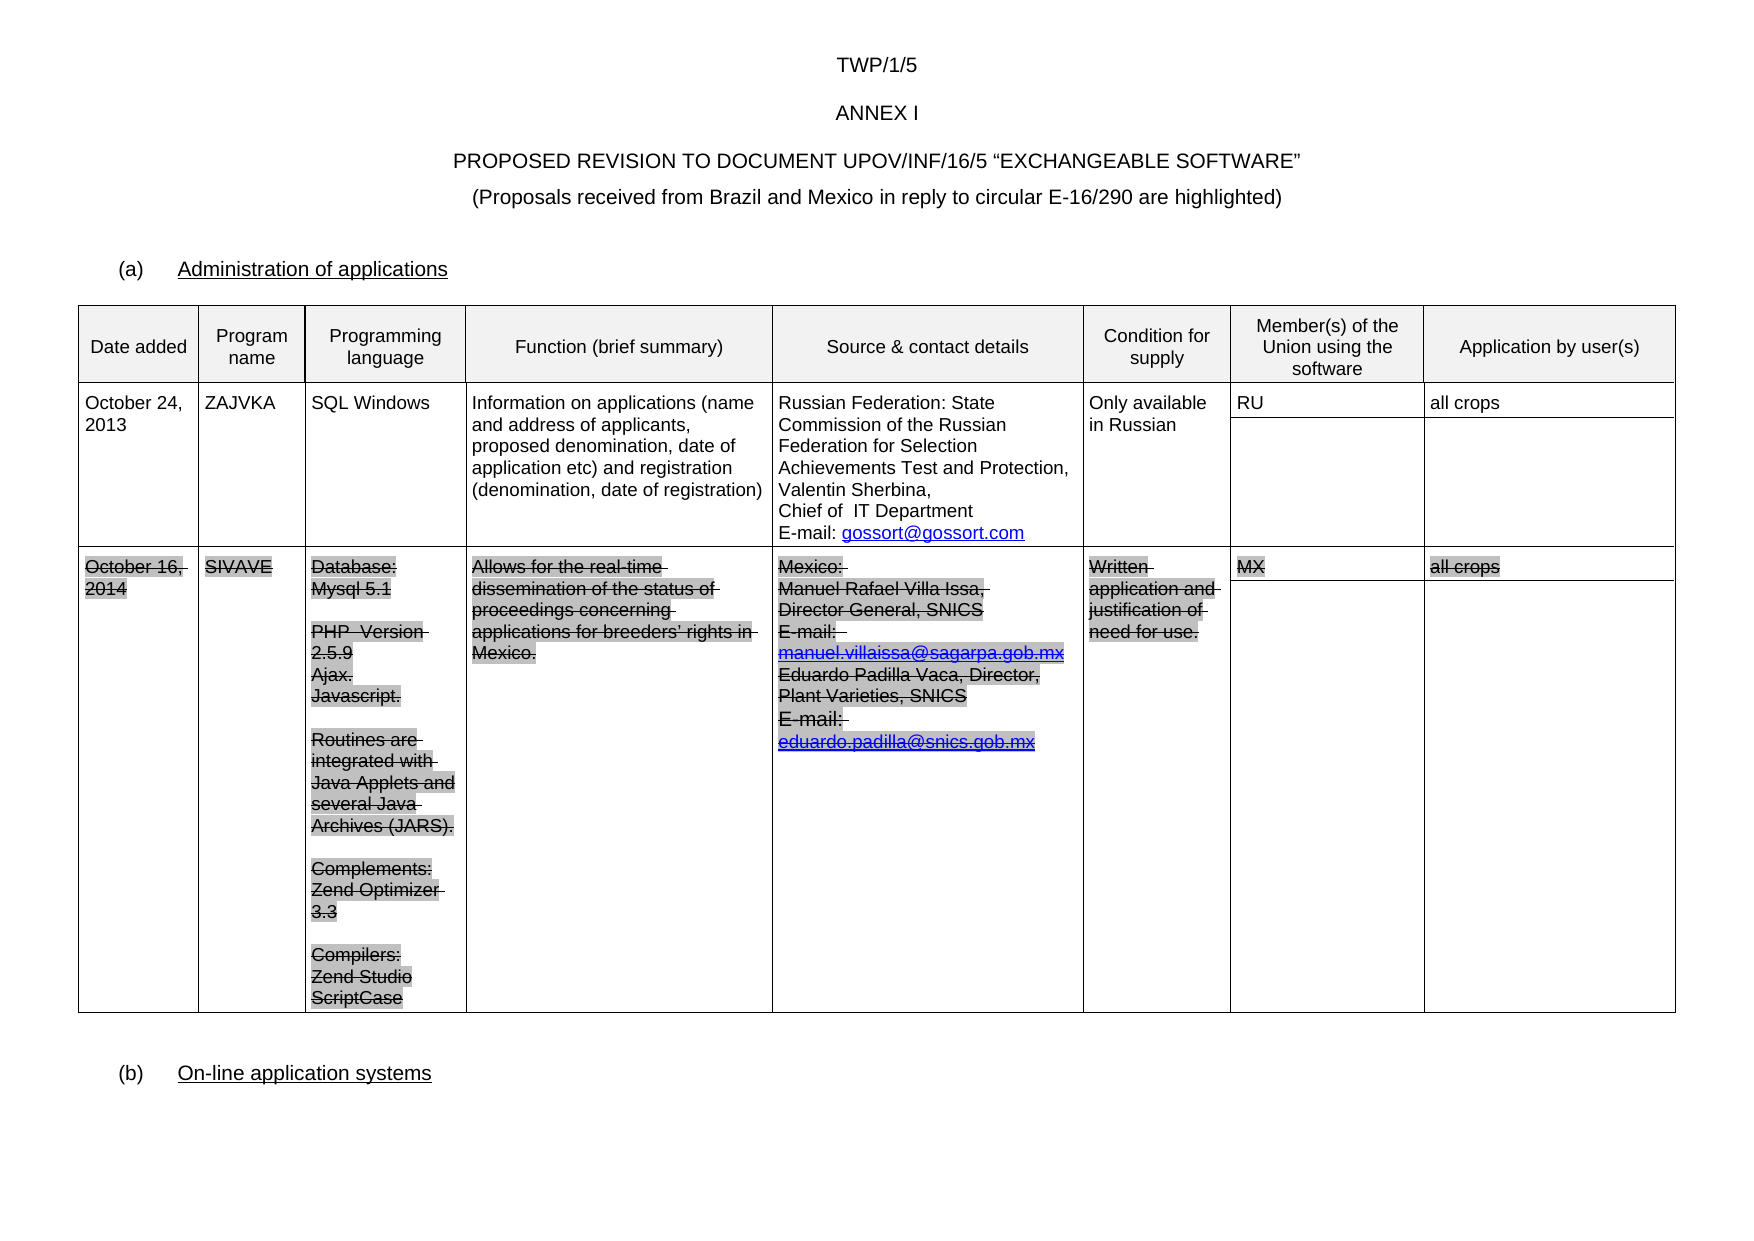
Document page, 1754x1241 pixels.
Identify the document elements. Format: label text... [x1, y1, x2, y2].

table_cell Written application and justification of need for use. [1084, 547, 1230, 1012]
table_header Date added [79, 306, 198, 382]
table_header Source & contact details [773, 306, 1083, 382]
table_header Function (brief summary) [466, 306, 772, 382]
table_header Programming language [306, 306, 465, 382]
table_header Member(s) of the Union using the software [1231, 306, 1423, 382]
text (a) Administration of applications [118, 257, 1636, 281]
table_cell SIVAVE [199, 547, 305, 1012]
table_cell [1425, 580, 1675, 1012]
text (b) On-line application systems [118, 1061, 1636, 1084]
table_cell [1425, 417, 1675, 546]
table_cell Mexico: Manuel Rafael Villa Issa, Director General, SNICS E-mail: manuel.villaissa@sagarpa.gob.mx Eduardo Padilla Vaca, Director, Plant Varieties, SNICS E-mail: eduardo.padilla@snics.gob.mx [773, 547, 1083, 1012]
table_cell October 16, 2014 [79, 547, 198, 1012]
table_header Program name [199, 306, 304, 382]
table_cell [1231, 581, 1424, 1012]
table_cell SQL Windows [306, 383, 466, 546]
table_cell all crops [1425, 382, 1675, 417]
table_cell Allows for the real-time dissemination of the status of proceedings concerning applications for breeders’ rights in Mexico. [467, 547, 772, 1012]
table_cell October 24, 2013 [79, 383, 198, 546]
table_header Condition for supply [1084, 306, 1230, 382]
table_cell [1231, 418, 1424, 546]
table_cell MX [1231, 547, 1424, 580]
table_cell Information on applications (name and address of applicants, proposed denomination, date of application etc) and registration (denomination, date of registration) [467, 383, 772, 546]
text (Proposals received from Brazil and Mexico in reply to circular E-16/290 are highlighted) [81, 185, 1672, 209]
table_cell Only available in Russian [1084, 383, 1230, 546]
table_cell Russian Federation: State Commission of the Russian Federation for Selection Achievements Test and Protection, Valentin Sherbina, Chief of IT Department E-mail: gossort@gossort.com [773, 383, 1083, 546]
table_cell all crops [1425, 546, 1675, 580]
table_cell ZAJVKA [199, 383, 305, 546]
text PROPOSED REVISION TO DOCUMENT UPOV/INF/16/5 “EXCHANGEABLE SOFTWARE” [118, 149, 1636, 173]
table_cell Database: Mysql 5.1 PHP Version 2.5.9 Ajax. Javascript. Routines are integrated with Java Applets and several Java Archives (JARS). Complements: Zend Optimizer 3.3 Compilers: Zend Studio ScriptCase [306, 547, 466, 1012]
table_header Application by user(s) [1424, 306, 1675, 382]
table_cell RU [1231, 383, 1424, 417]
